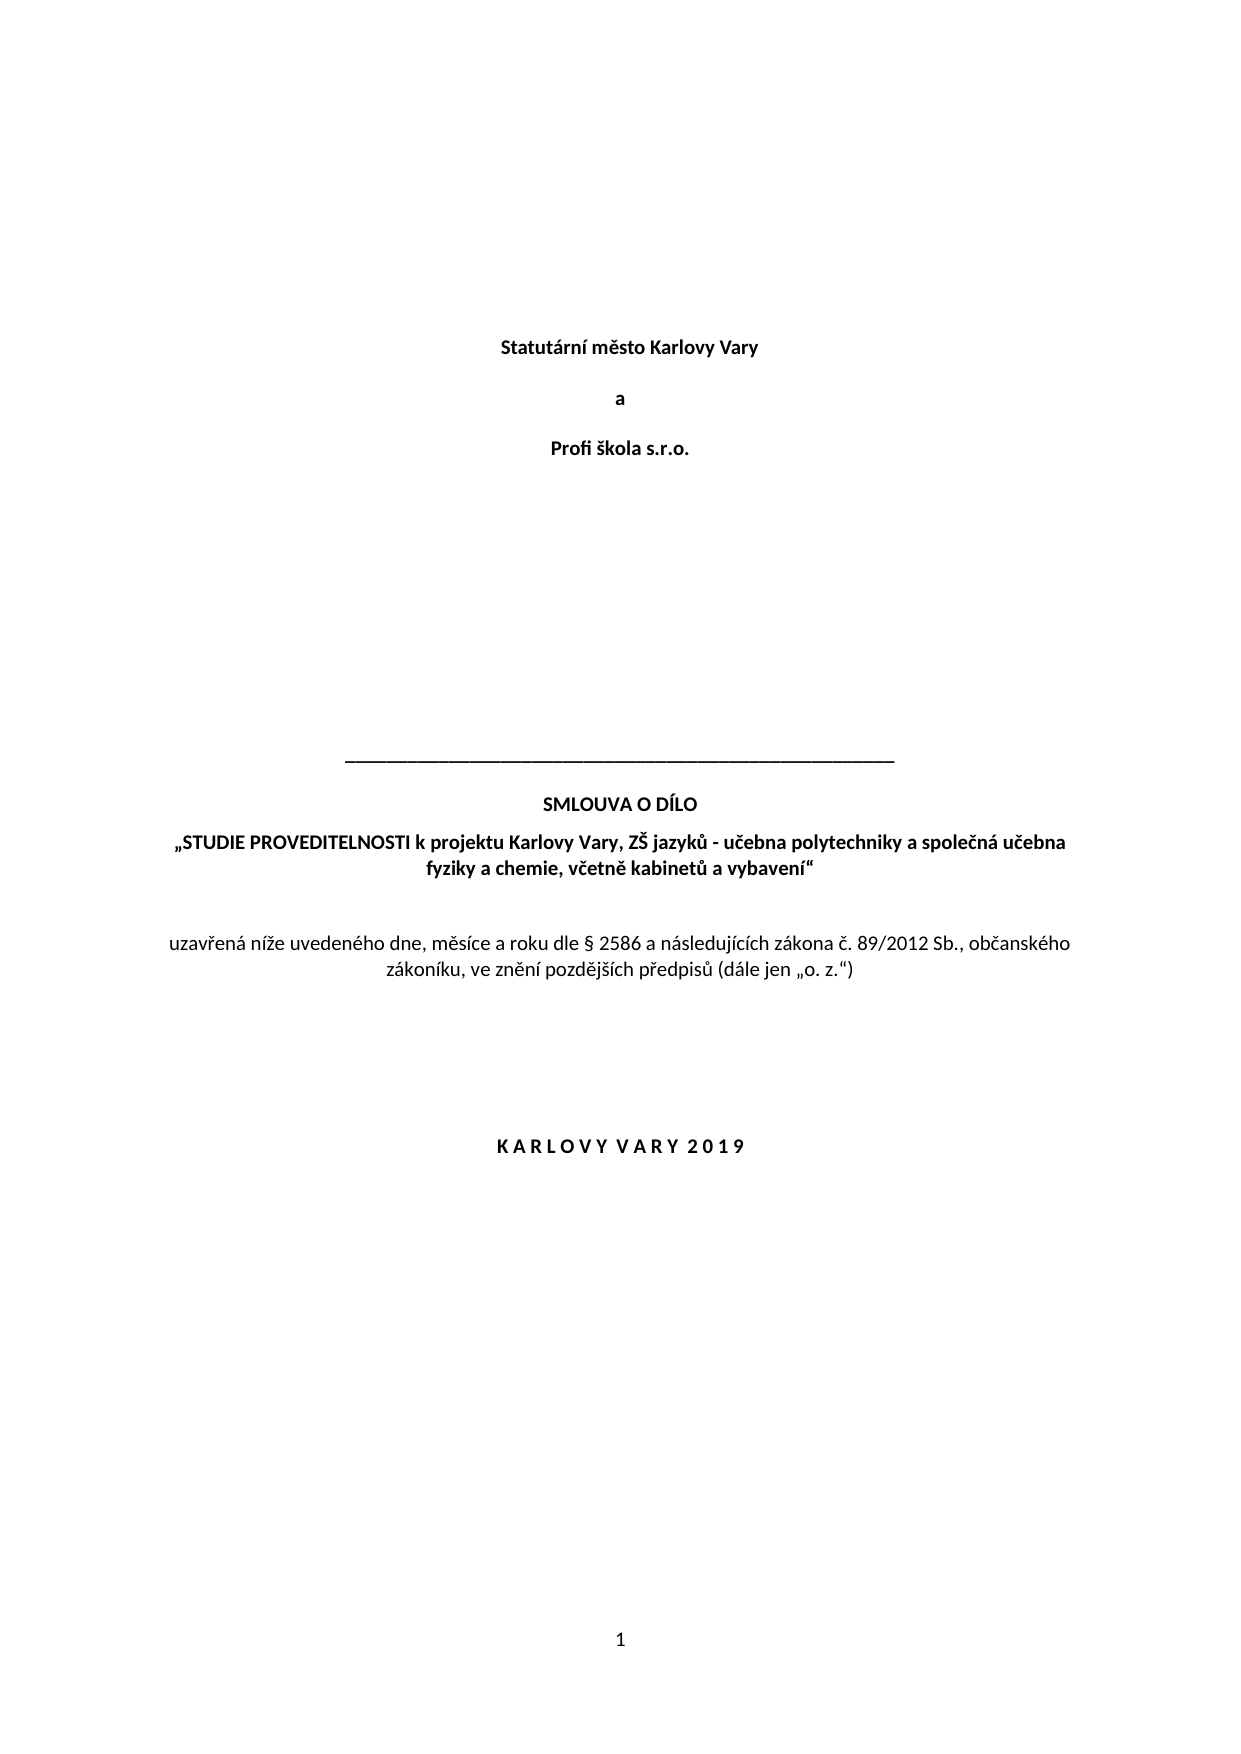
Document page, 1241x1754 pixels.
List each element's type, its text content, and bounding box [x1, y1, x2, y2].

text uzavřená níže uvedeného dne, měsíce a roku dle § 2586 a následujících zákona č. 89/2012 Sb., občanského zákoníku, ve znění pozdějších předpisů (dále jen „o. z.“) [148, 931, 1093, 981]
text Profi škola s.r.o. [148, 436, 1093, 461]
text a [148, 385, 1093, 410]
subtitle K A R L O V Y V A R Y 2 0 1 9 [148, 1133, 1093, 1159]
text _____________________________________________________ [148, 741, 1093, 766]
text „STUDIE PROVEDITELNOSTI k projektu Karlovy Vary, ZŠ jazyků - učebna polytechniky a společná učebna fyziky a chemie, včetně kabinetů a vybavení“ [148, 829, 1093, 880]
text SMLOUVA O DÍLO [148, 791, 1093, 817]
subtitle Statutární město Karlovy Vary [103, 334, 1093, 359]
